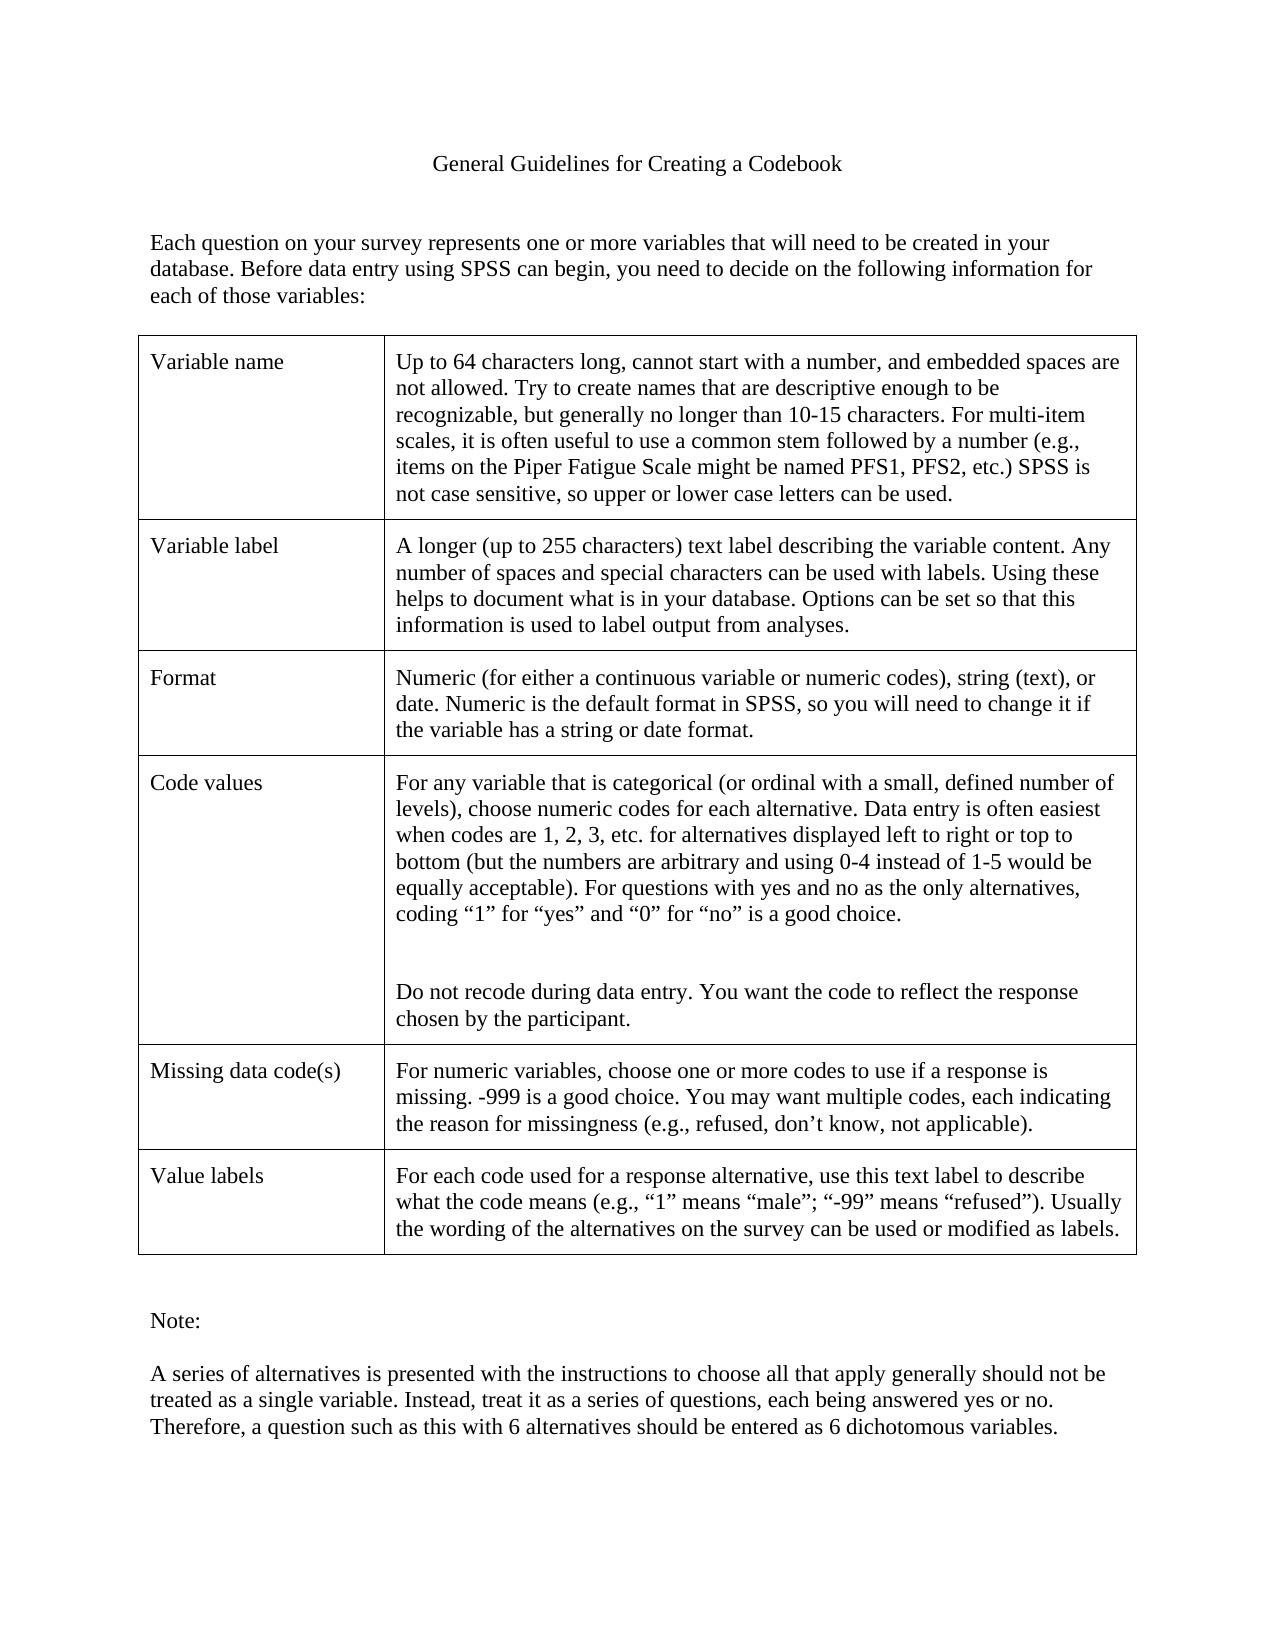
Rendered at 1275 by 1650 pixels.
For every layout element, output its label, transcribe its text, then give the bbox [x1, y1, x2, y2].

text General Guidelines for Creating a Codebook [150, 150, 1125, 176]
table_cell For each code used for a response alternative, use this text label to describe what the code means (e.g., “1” means “male”; “-99” means “refused”). Usually the wording of the alternatives on the survey can be used or modified as labels. [385, 1150, 1136, 1254]
table_cell Format [139, 651, 384, 755]
text A series of alternatives is presented with the instructions to choose all that apply generally should not be treated as a single variable. Instead, treat it as a series of questions, each being answered yes or no. Therefore, a question such as this with 6 alternatives should be entered as 6 dichotomous variables. [150, 1360, 1125, 1439]
table_cell A longer (up to 255 characters) text label describing the variable content. Any number of spaces and special characters can be used with labels. Using these helps to document what is in your database. Options can be set so that this information is used to label output from analyses. [385, 520, 1136, 650]
table_cell Numeric (for either a continuous variable or numeric codes), string (text), or date. Numeric is the default format in SPSS, so you will need to change it if the variable has a string or date format. [385, 651, 1136, 755]
table_cell Code values [139, 756, 384, 1043]
text Note: [150, 1307, 1125, 1334]
table_cell Missing data code(s) [139, 1045, 384, 1148]
table_cell Variable label [139, 520, 384, 650]
table_header Up to 64 characters long, cannot start with a number, and embedded spaces are not allowed. Try to create names that are descriptive enough to be recognizable, but generally no longer than 10-15 characters. For multi-item scales, it is often useful to use a common stem followed by a number (e.g., items on the Piper Fatigue Scale might be named PFS1, PFS2, etc.) SPSS is not case sensitive, so upper or lower case letters can be used. [385, 336, 1136, 519]
table_header Variable name [139, 336, 384, 519]
table_cell For numeric variables, choose one or more codes to use if a response is missing. -999 is a good choice. You may want multiple codes, each indicating the reason for missingness (e.g., refused, don’t know, not applicable). [385, 1045, 1136, 1148]
text Each question on your survey represents one or more variables that will need to be created in your database. Before data entry using SPSS can begin, you need to decide on the following information for each of those variables: [150, 229, 1125, 308]
table_cell Value labels [139, 1150, 384, 1254]
table_cell For any variable that is categorical (or ordinal with a small, defined number of levels), choose numeric codes for each alternative. Data entry is often easiest when codes are 1, 2, 3, etc. for alternatives displayed left to right or top to bottom (but the numbers are arbitrary and using 0-4 instead of 1-5 would be equally acceptable). For questions with yes and no as the only alternatives, coding “1” for “yes” and “0” for “no” is a good choice. Do not recode during data entry. You want the code to reflect the response chosen by the participant. [385, 756, 1136, 1043]
